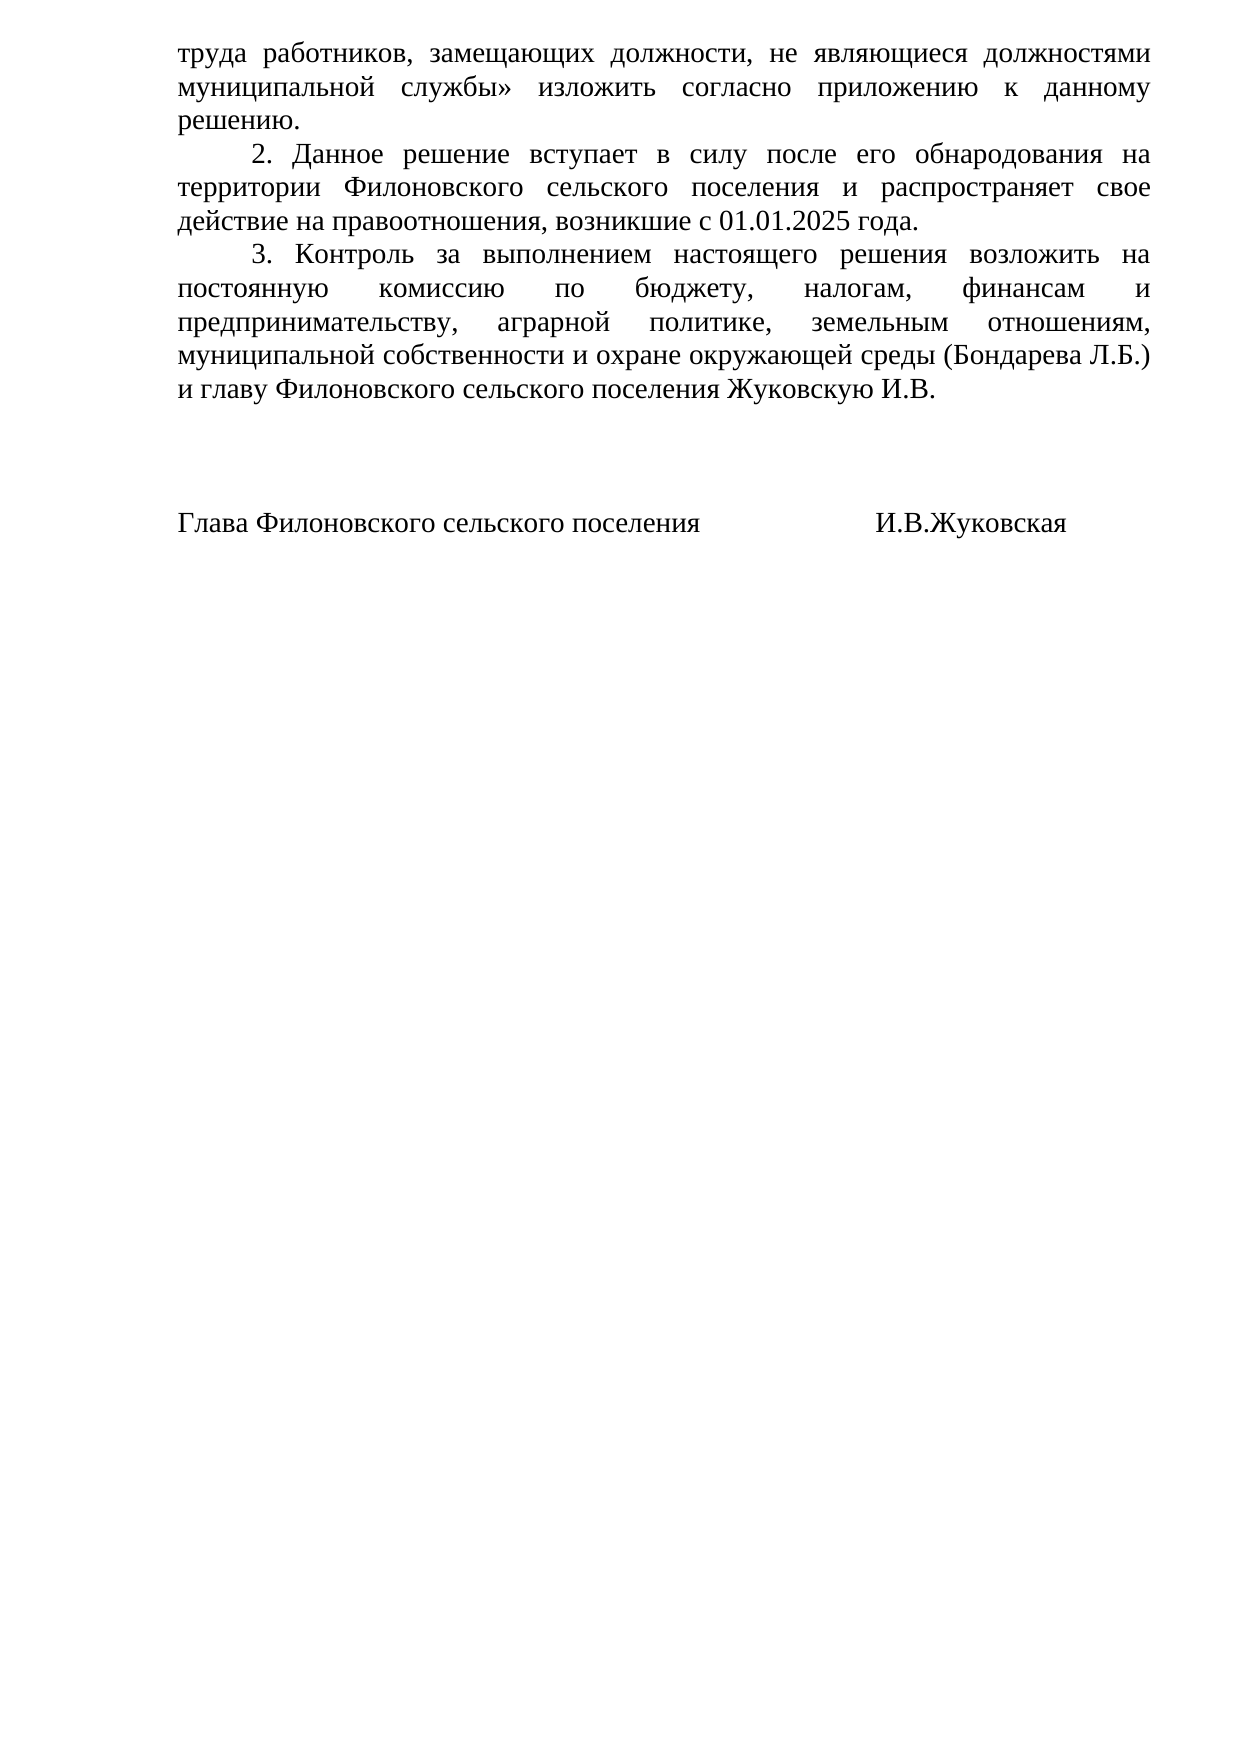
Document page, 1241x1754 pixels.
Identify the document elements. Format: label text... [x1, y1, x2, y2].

text 3. Контроль за выполнением настоящего решения возложить на постоянную комиссию по бюджету, налогам, финансам и предпринимательству, аграрной политике, земельным отношениям, муниципальной собственности и охране окружающей среды (Бондарева Л.Б.) и главу Филоновского сельского поселения Жуковскую И.В. [177, 237, 1152, 404]
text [177, 35, 1152, 136]
text Глава Филоновского сельского поселения И.В.Жуковская [177, 505, 1152, 538]
text 2. Данное решение вступает в силу после его обнародования на территории Филоновского сельского поселения и распространяет свое действие на правоотношения, возникшие с 01.01.2025 года. [177, 136, 1152, 237]
